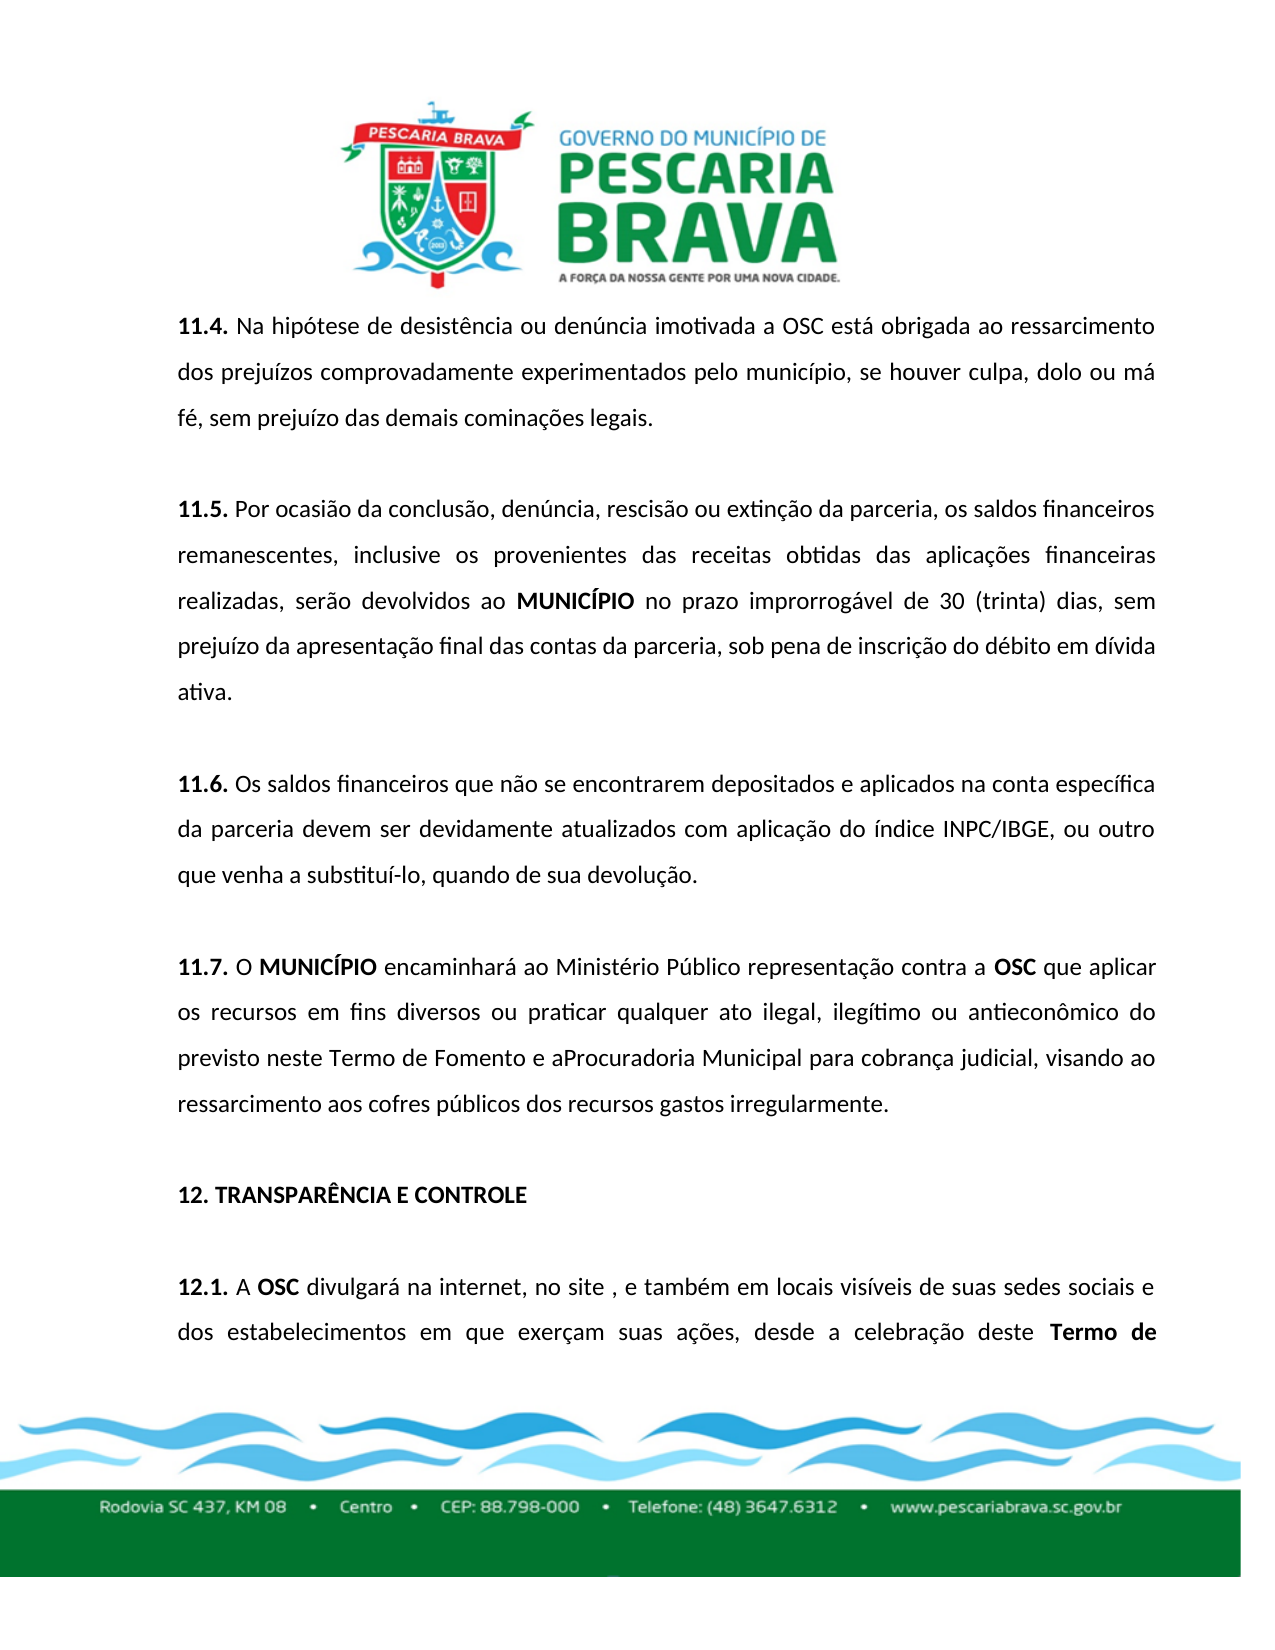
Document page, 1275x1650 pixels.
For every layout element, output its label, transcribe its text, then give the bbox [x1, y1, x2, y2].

text 12. TRANSPARÊNCIA E CONTROLE [177, 1179, 1157, 1210]
text 11.5. Por ocasião da conclusão, denúncia, rescisão ou extinção da parceria, os saldos financeiros remanescentes, inclusive os provenientes das receitas obtidas das aplicações financeiras realizadas, serão devolvidos ao MUNICÍPIO no prazo improrrogável de 30 (trinta) dias, sem prejuízo da apresentação final das contas da parceria, sob pena de inscrição do débito em dívida ativa. [177, 493, 1157, 707]
picture [0, 1390, 1241, 1577]
text 11.6. Os saldos financeiros que não se encontrarem depositados e aplicados na conta específica da parceria devem ser devidamente atualizados com aplicação do índice INPC/IBGE, ou outro que venha a substituí-lo, quando de sua devolução. [177, 768, 1157, 890]
picture [0, 73, 1173, 311]
text 11.7. O MUNICÍPIO encaminhará ao Ministério Público representação contra a OSC que aplicar os recursos em fins diversos ou praticar qualquer ato ilegal, ilegítimo ou antieconômico do previsto neste Termo de Fomento e aProcuradoria Municipal para cobrança judicial, visando ao ressarcimento aos cofres públicos dos recursos gastos irregularmente. [177, 951, 1157, 1118]
text 11.4. Na hipótese de desistência ou denúncia imotivada a OSC está obrigada ao ressarcimento dos prejuízos comprovadamente experimentados pelo município, se houver culpa, dolo ou má fé, sem prejuízo das demais cominações legais. [177, 311, 1157, 432]
